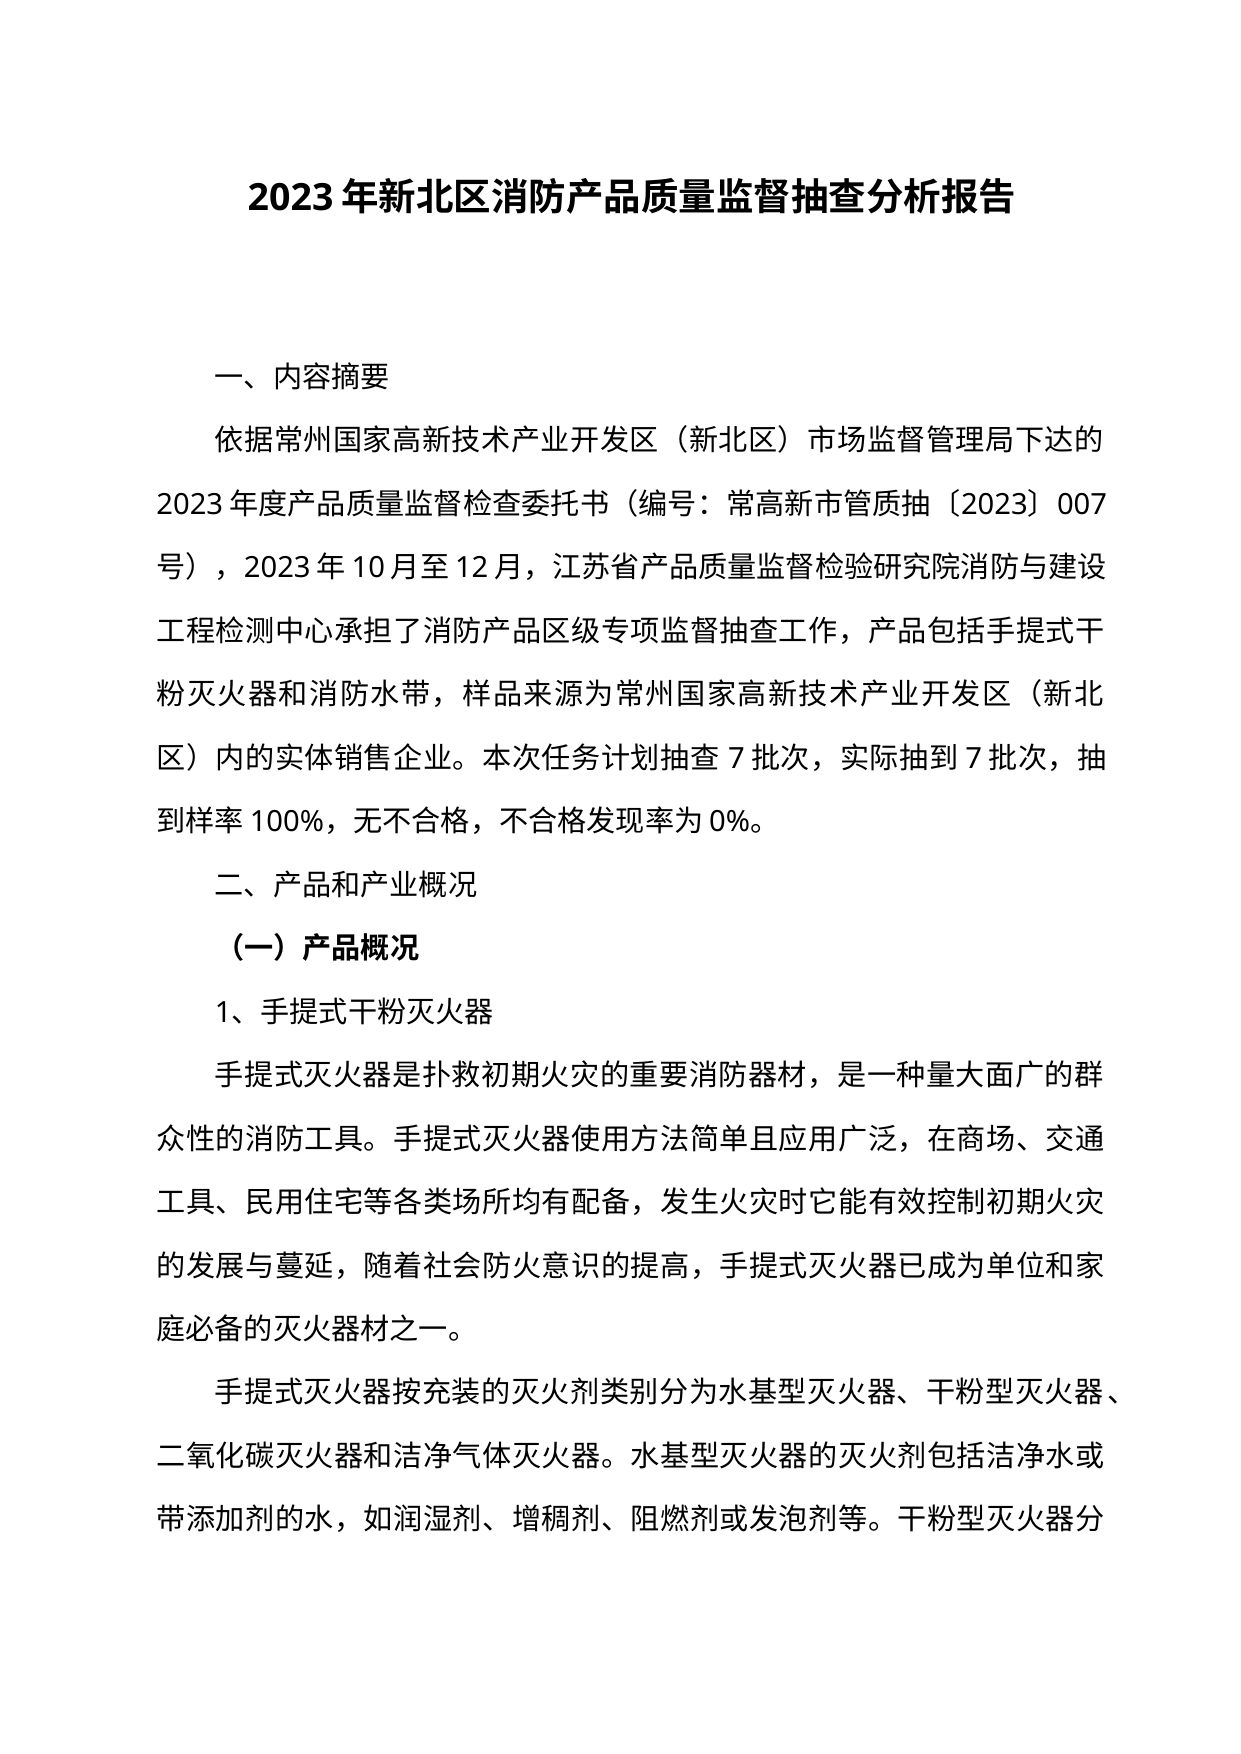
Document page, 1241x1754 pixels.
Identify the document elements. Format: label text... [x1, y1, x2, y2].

text 一、内容摘要 [156, 353, 1107, 396]
text （一）产品概况 [156, 925, 1107, 967]
text 手提式灭火器是扑救初期火灾的重要消防器材，是一种量大面广的群众性的消防工具。手提式灭火器使用方法简单且应用广泛，在商场、交通工具、民用住宅等各类场所均有配备，发生火灾时它能有效控制初期火灾的发展与蔓延，随着社会防火意识的提高，手提式灭火器已成为单位和家庭必备的灭火器材之一。 [156, 1052, 1107, 1348]
text 2023年新北区消防产品质量监督抽查分析报告 [156, 162, 1107, 227]
text 1、手提式干粉灭火器 [156, 988, 1107, 1031]
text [156, 1369, 1107, 1538]
text 依据常州国家高新技术产业开发区（新北区）市场监督管理局下达的2023年度产品质量监督检查委托书（编号：常高新市管质抽〔2023〕007号），2023年10月至12月，江苏省产品质量监督检验研究院消防与建设工程检测中心承担了消防产品区级专项监督抽查工作，产品包括手提式干粉灭火器和消防水带，样品来源为常州国家高新技术产业开发区（新北区）内的实体销售企业。本次任务计划抽查7批次，实际抽到7批次，抽到样率100%，无不合格，不合格发现率为0%。 [156, 417, 1107, 840]
text 二、产品和产业概况 [156, 861, 1107, 904]
